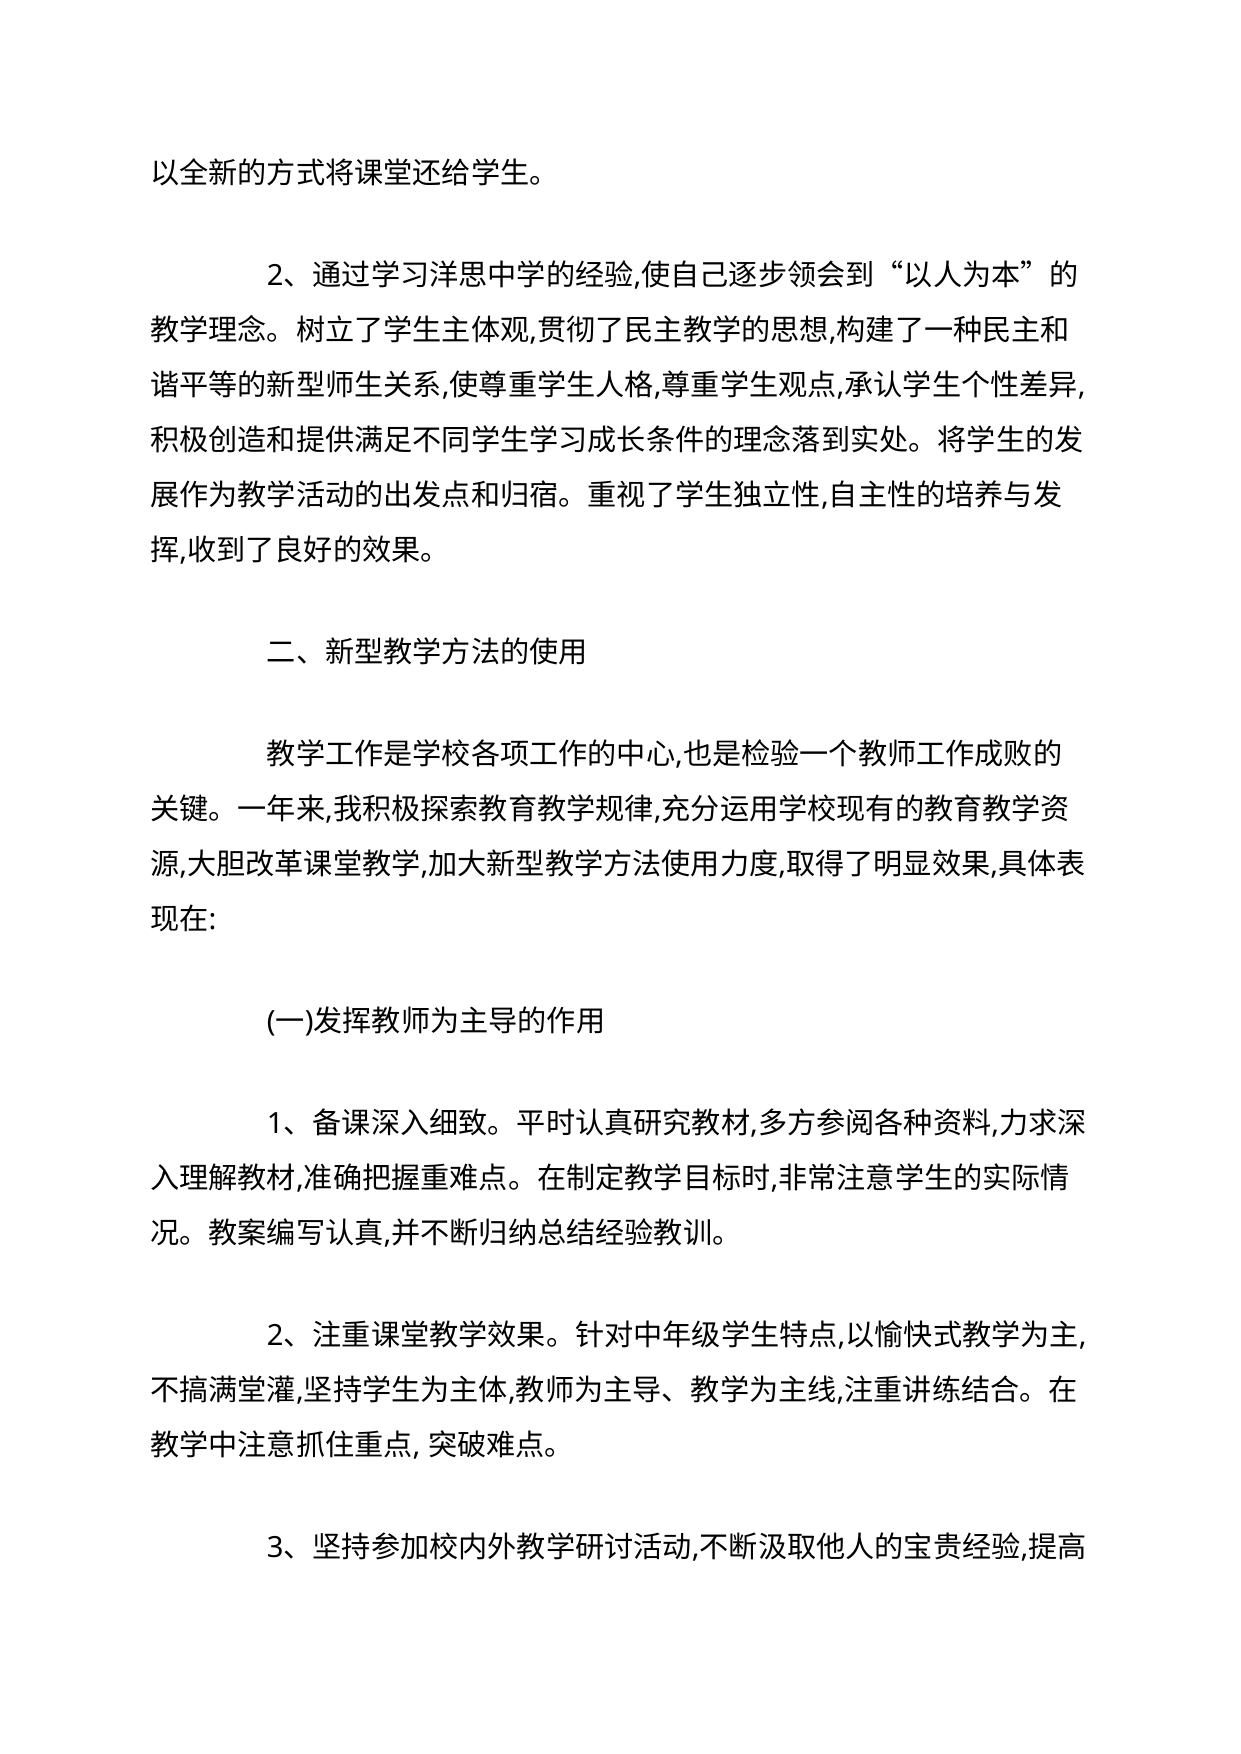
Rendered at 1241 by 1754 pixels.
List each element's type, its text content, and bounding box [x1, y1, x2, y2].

text (一)发挥教师为主导的作用 [150, 997, 1090, 1040]
text 二、新型教学方法的使用 [150, 629, 1090, 671]
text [150, 1523, 1090, 1566]
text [150, 150, 1090, 192]
text 教学工作是学校各项工作的中心,也是检验一个教师工作成败的关键。一年来,我积极探索教育教学规律,充分运用学校现有的教育教学资源,大胆改革课堂教学,加大新型教学方法使用力度,取得了明显效果,具体表现在: [150, 730, 1090, 938]
text 2、通过学习洋思中学的经验,使自己逐步领会到“以人为本”的教学理念。树立了学生主体观,贯彻了民主教学的思想,构建了一种民主和谐平等的新型师生关系,使尊重学生人格,尊重学生观点,承认学生个性差异,积极创造和提供满足不同学生学习成长条件的理念落到实处。将学生的发展作为教学活动的出发点和归宿。重视了学生独立性,自主性的培养与发挥,收到了良好的效果。 [150, 252, 1090, 569]
text 1、备课深入细致。平时认真研究教材,多方参阅各种资料,力求深入理解教材,准确把握重难点。在制定教学目标时,非常注意学生的实际情况。教案编写认真,并不断归纳总结经验教训。 [150, 1099, 1090, 1252]
text 2、注重课堂教学效果。针对中年级学生特点,以愉快式教学为主,不搞满堂灌,坚持学生为主体,教师为主导、教学为主线,注重讲练结合。在教学中注意抓住重点, 突破难点。 [150, 1311, 1090, 1464]
